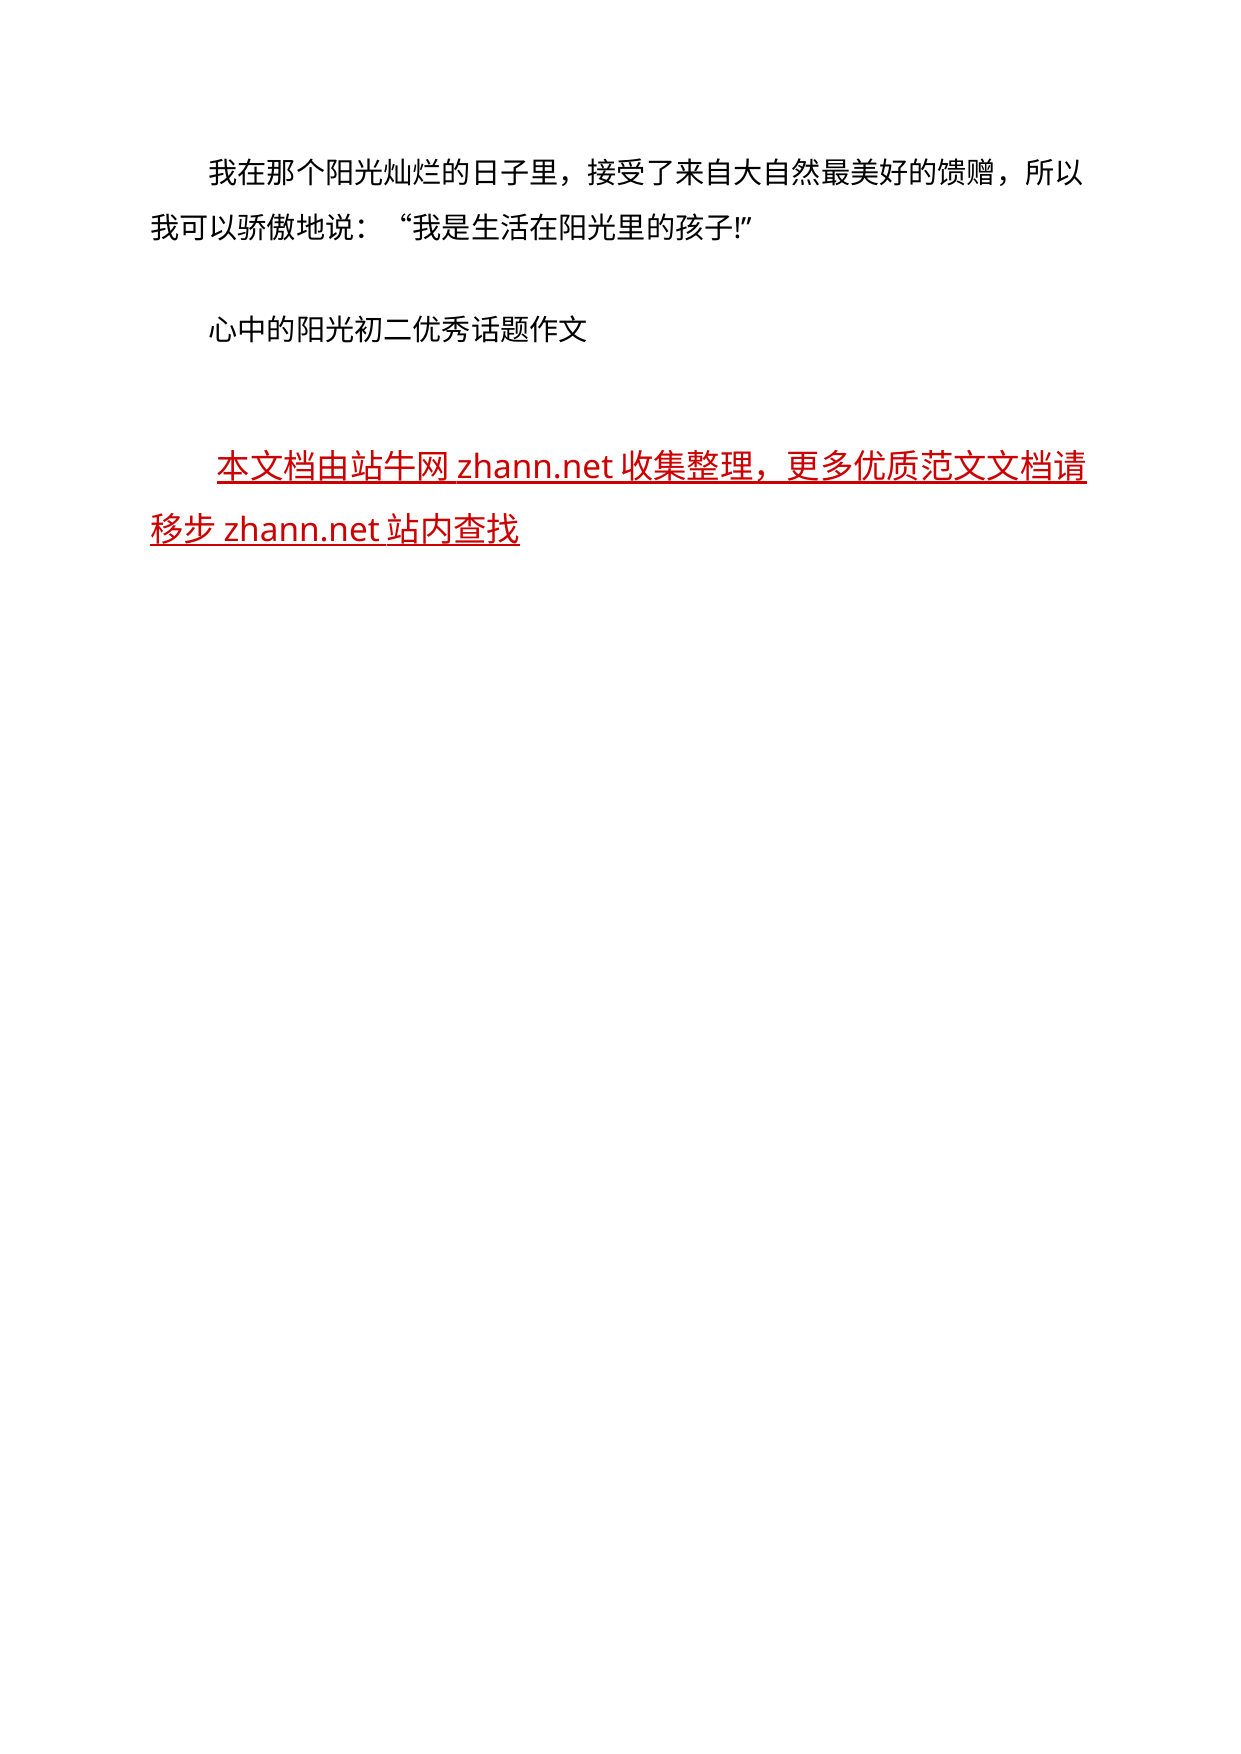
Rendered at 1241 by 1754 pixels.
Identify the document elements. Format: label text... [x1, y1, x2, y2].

text 本文档由站牛网zhann.net收集整理，更多优质范文文档请移步zhann.net站内查找 [150, 440, 1090, 551]
text 我在那个阳光灿烂的日子里，接受了来自大自然最美好的馈赠，所以我可以骄傲地说：“我是生活在阳光里的孩子!” [150, 150, 1090, 247]
text 心中的阳光初二优秀话题作文 [150, 307, 1090, 349]
